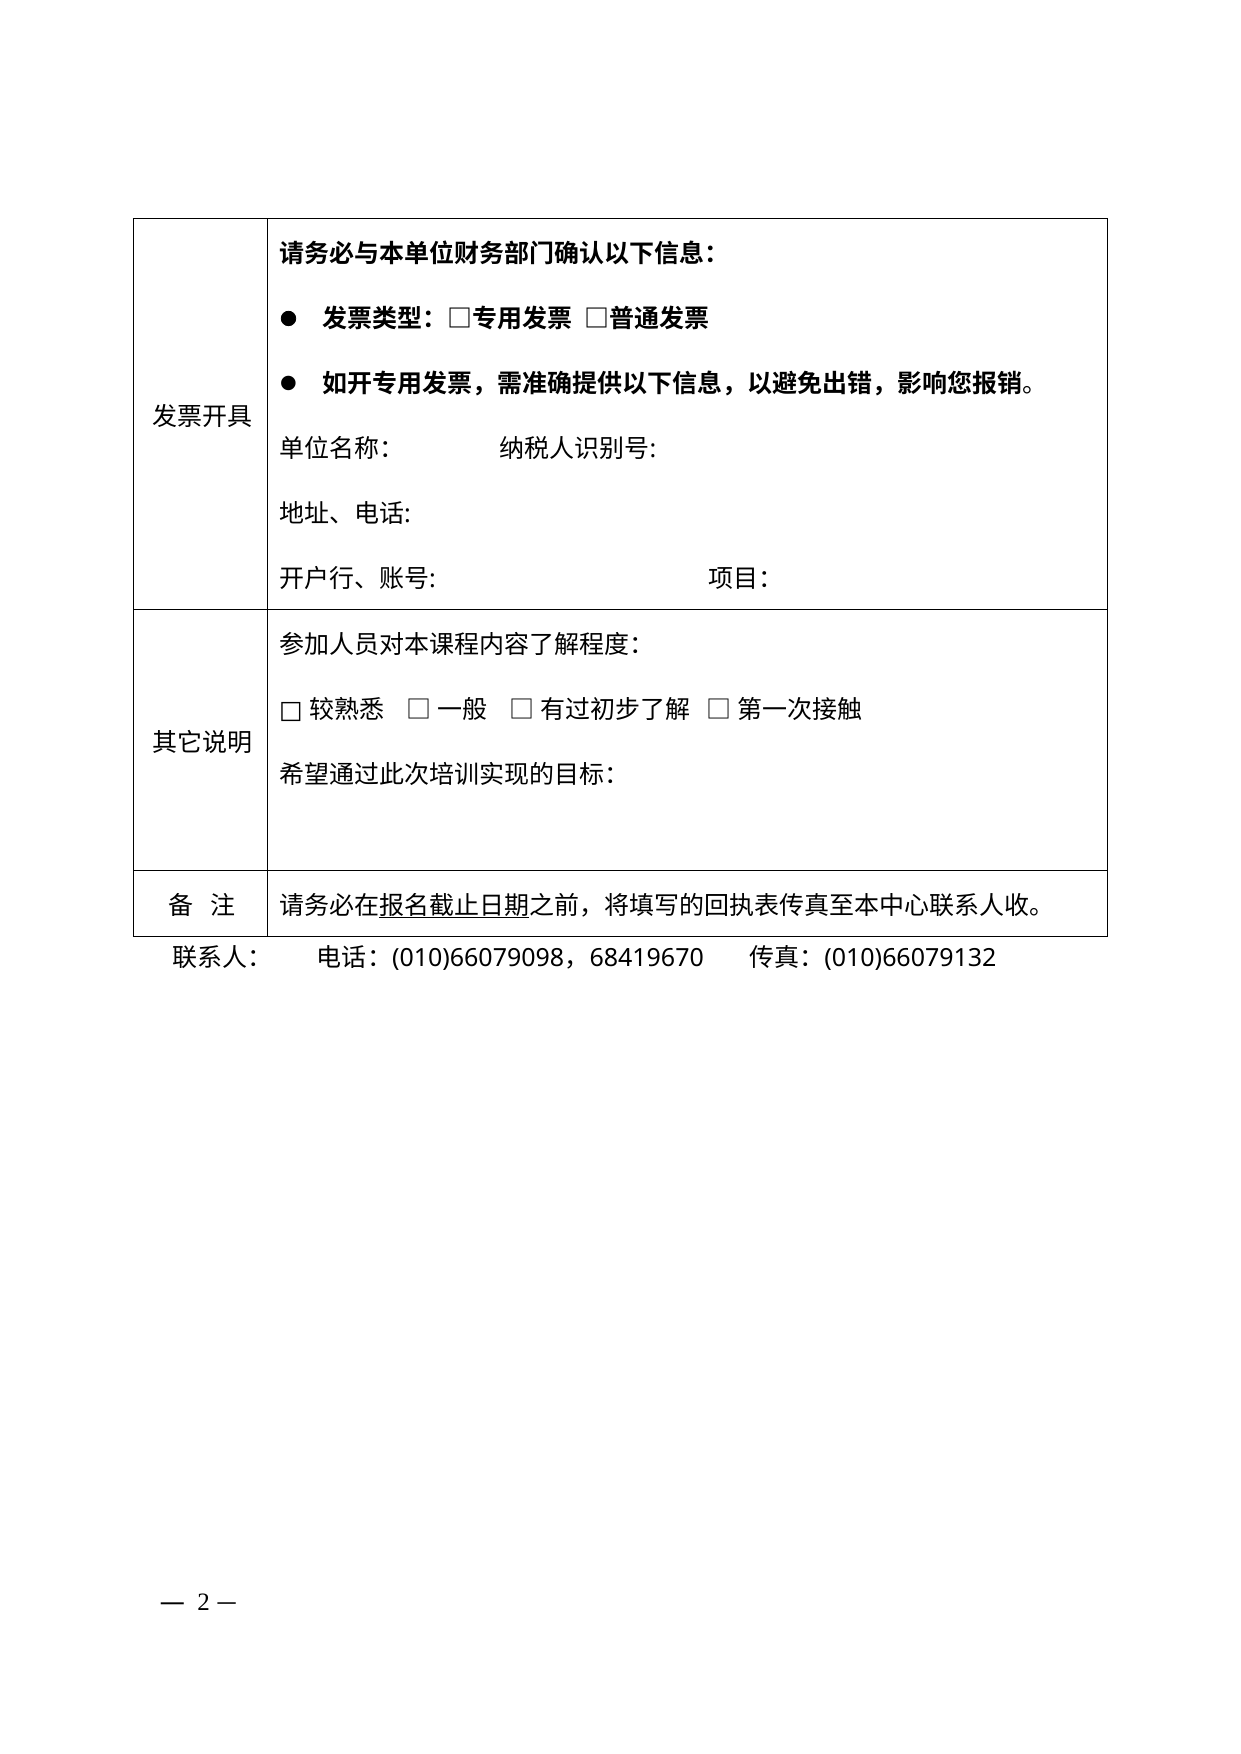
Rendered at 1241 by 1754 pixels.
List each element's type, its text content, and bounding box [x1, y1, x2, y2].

table_cell 请务必与本单位财务部门确认以下信息： 发票类型：□专用发票 □普通发票 如开专用发票，需准确提供以下信息，以避免出错，影响您报销。 单位名称： 纳税人识别号: 地址、电话: 开户行、账号: 项目： [268, 219, 1107, 609]
table_cell 备 注 [134, 871, 267, 936]
table_cell 参加人员对本课程内容了解程度： □ 较熟悉 □ 一般 □ 有过初步了解 □ 第一次接触 希望通过此次培训实现的目标： [268, 610, 1107, 870]
text 联系人： 电话：(010)66079098，68419670 传真：(010)66079132 [159, 937, 1081, 973]
table_cell 请务必在报名截止日期之前，将填写的回执表传真至本中心联系人收。 [268, 871, 1107, 936]
table_cell 其它说明 [134, 610, 267, 870]
table_cell 发票开具 [134, 219, 267, 609]
